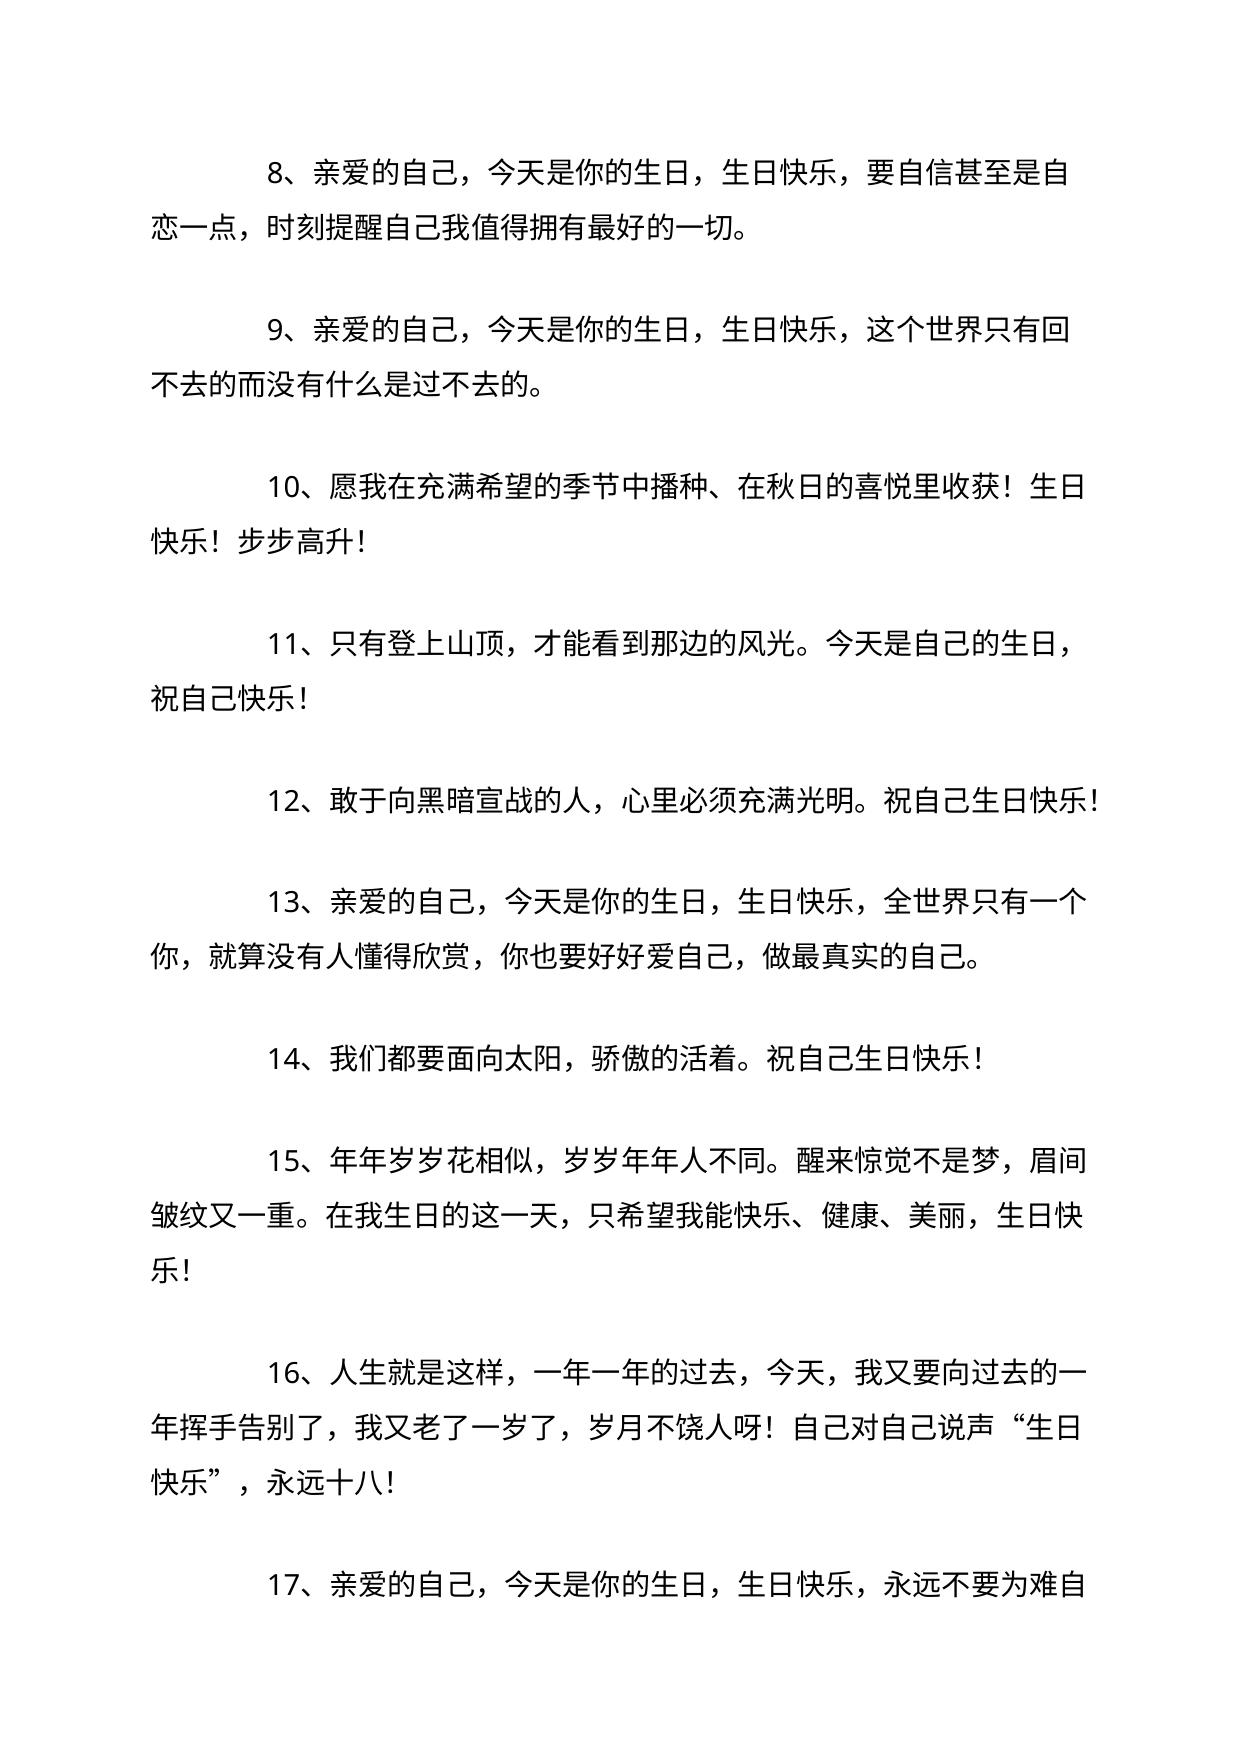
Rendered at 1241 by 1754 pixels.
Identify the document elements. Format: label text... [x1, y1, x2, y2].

text 11、只有登上山顶，才能看到那边的风光。今天是自己的生日，祝自己快乐！ [150, 620, 1090, 718]
text 9、亲爱的自己，今天是你的生日，生日快乐，这个世界只有回不去的而没有什么是过不去的。 [150, 307, 1090, 404]
text 16、人生就是这样，一年一年的过去，今天，我又要向过去的一年挥手告别了，我又老了一岁了，岁月不饶人呀！自己对自己说声“生日快乐”，永远十八！ [150, 1349, 1090, 1502]
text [150, 1561, 1090, 1603]
text 13、亲爱的自己，今天是你的生日，生日快乐，全世界只有一个你，就算没有人懂得欣赏，你也要好好爱自己，做最真实的自己。 [150, 879, 1090, 976]
text 12、敢于向黑暗宣战的人，心里必须充满光明。祝自己生日快乐！ [150, 777, 1090, 819]
text 10、愿我在充满希望的季节中播种、在秋日的喜悦里收获！生日快乐！步步高升！ [150, 463, 1090, 561]
text 14、我们都要面向太阳，骄傲的活着。祝自己生日快乐！ [150, 1036, 1090, 1078]
text 15、年年岁岁花相似，岁岁年年人不同。醒来惊觉不是梦，眉间皱纹又一重。在我生日的这一天，只希望我能快乐、健康、美丽，生日快乐！ [150, 1138, 1090, 1290]
text 8、亲爱的自己，今天是你的生日，生日快乐，要自信甚至是自恋一点，时刻提醒自己我值得拥有最好的一切。 [150, 150, 1090, 247]
